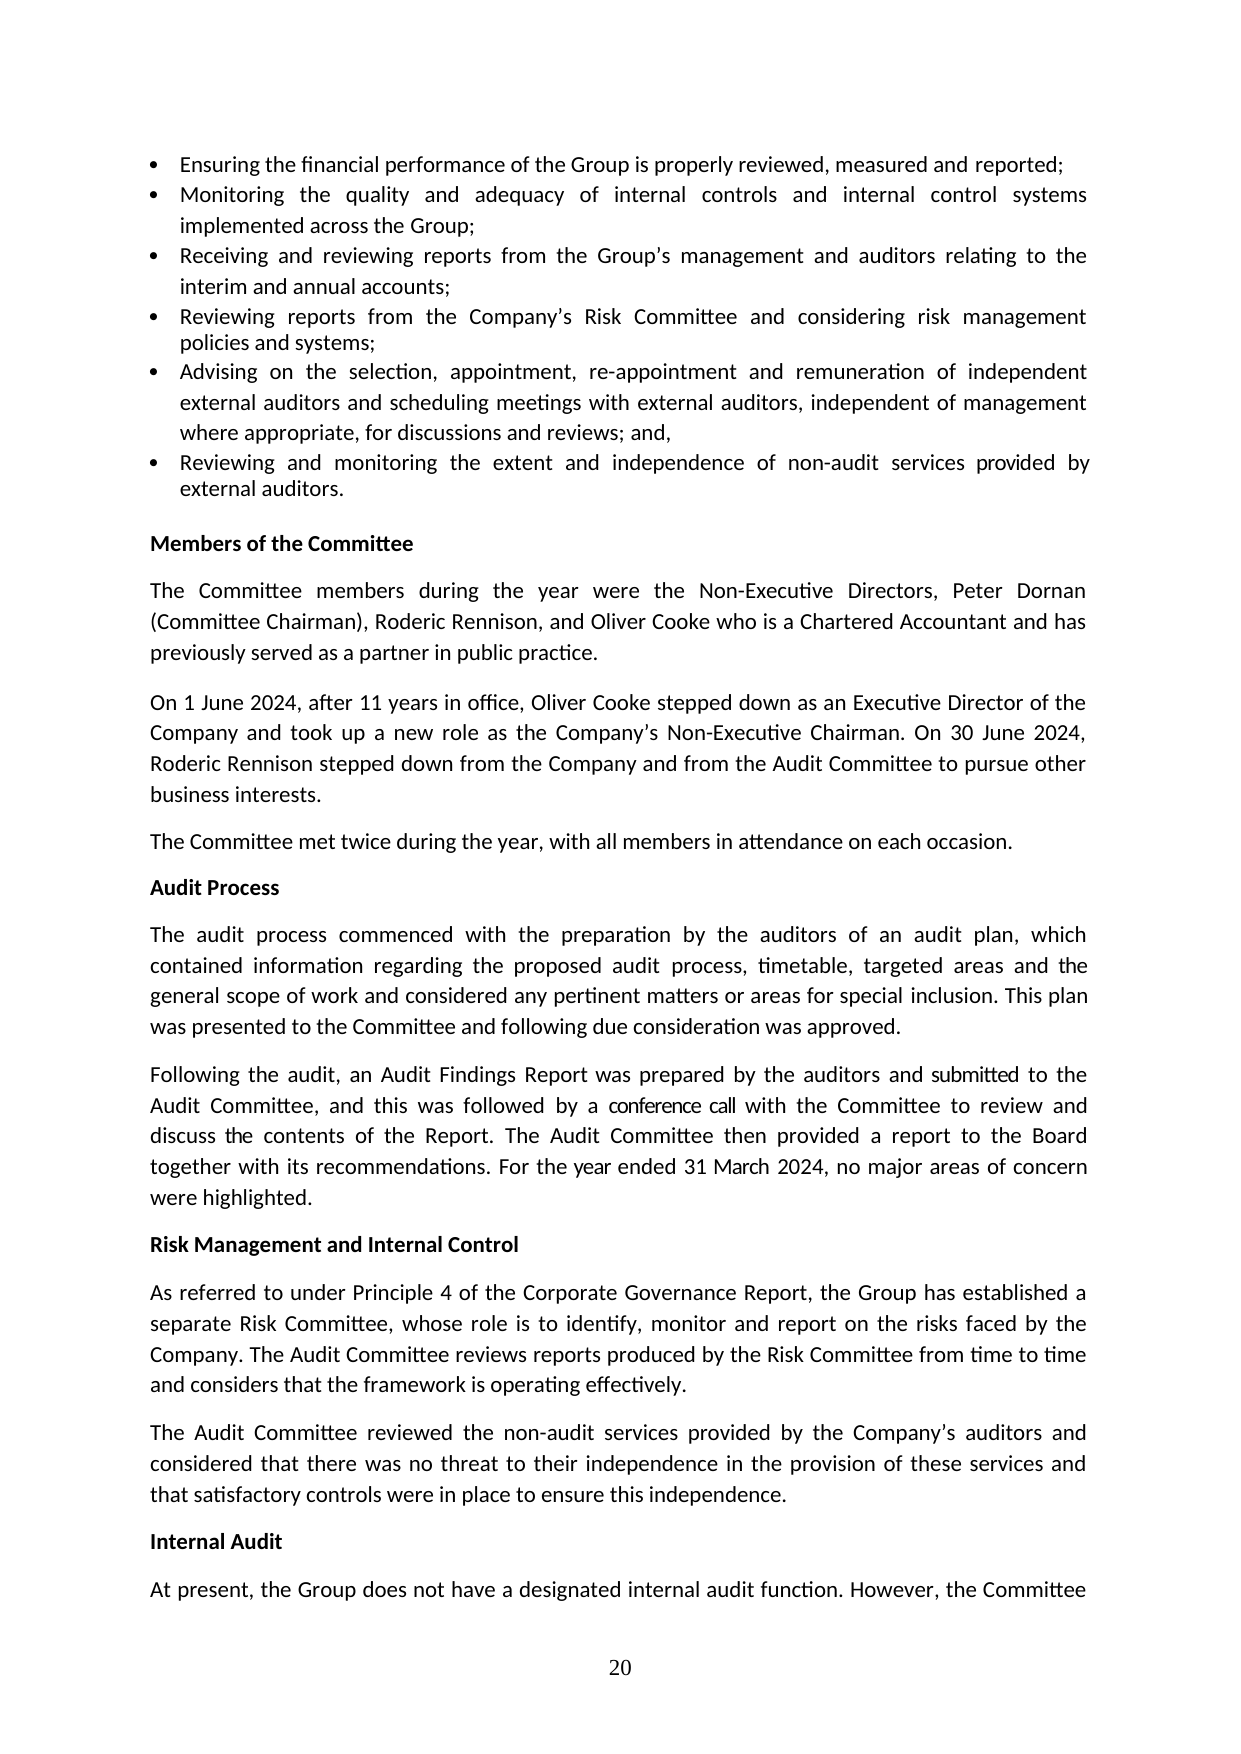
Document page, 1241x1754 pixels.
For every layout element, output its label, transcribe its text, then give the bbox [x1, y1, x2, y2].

text The audit process commenced with the preparation by the auditors of an audit plan, which contained information regarding the proposed audit process, timetable, targeted areas and the general scope of work and considered any pertinent matters or areas for special inclusion. This plan was presented to the Committee and following due consideration was approved. [150, 920, 1088, 1040]
text The Audit Committee reviewed the non-audit services provided by the Company’s auditors and considered that there was no threat to their independence in the provision of these services and that satisfactory controls were in place to ensure this independence. [150, 1418, 1088, 1508]
text As referred to under Principle 4 of the Corporate Governance Report, the Group has established a separate Risk Committee, whose role is to identify, monitor and report on the risks faced by the Company. The Audit Committee reviews reports produced by the Risk Committee from time to time and considers that the framework is operating effectively. [150, 1278, 1088, 1398]
list Ensuring the financial performance of the Group is properly reviewed, measured and reported; [150, 150, 1090, 178]
list Monitoring the quality and adequacy of internal controls and internal control systems implemented across the Group; [150, 180, 1088, 239]
text Internal Audit [150, 1527, 1073, 1555]
text Audit Process [150, 873, 1090, 901]
text The Committee met twice during the year, with all members in attendance on each occasion. [150, 827, 1090, 855]
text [150, 1575, 1088, 1603]
list Reviewing and monitoring the extent and independence of non-audit services provided by external auditors. [150, 449, 1090, 501]
text Risk Management and Internal Control [150, 1231, 1073, 1259]
text Following the audit, an Audit Findings Report was prepared by the auditors and submitted to the Audit Committee, and this was followed by a conference call with the Committee to review and discuss the contents of the Report. The Audit Committee then provided a report to the Board together with its recommendations. For the year ended 31 March 2024, no major areas of concern were highlighted. [150, 1060, 1088, 1211]
text The Committee members during the year were the Non-Executive Directors, Peter Dornan (Committee Chairman), Roderic Rennison, and Oliver Cooke who is a Chartered Accountant and has previously served as a partner in public practice. [150, 576, 1088, 666]
text Members of the Committee [150, 529, 1090, 557]
list Receiving and reviewing reports from the Group’s management and auditors relating to the interim and annual accounts; [150, 242, 1088, 300]
list Advising on the selection, appointment, re-appointment and remuneration of independent external auditors and scheduling meetings with external auditors, independent of management where appropriate, for discussions and reviews; and, [150, 357, 1088, 446]
list Reviewing reports from the Company’s Risk Committee and considering risk management policies and systems; [150, 303, 1088, 356]
text On 1 June 2024, after 11 years in office, Oliver Cooke stepped down as an Executive Director of the Company and took up a new role as the Company’s Non-Executive Chairman. On 30 June 2024, Roderic Rennison stepped down from the Company and from the Audit Committee to pursue other business interests. [150, 688, 1088, 808]
